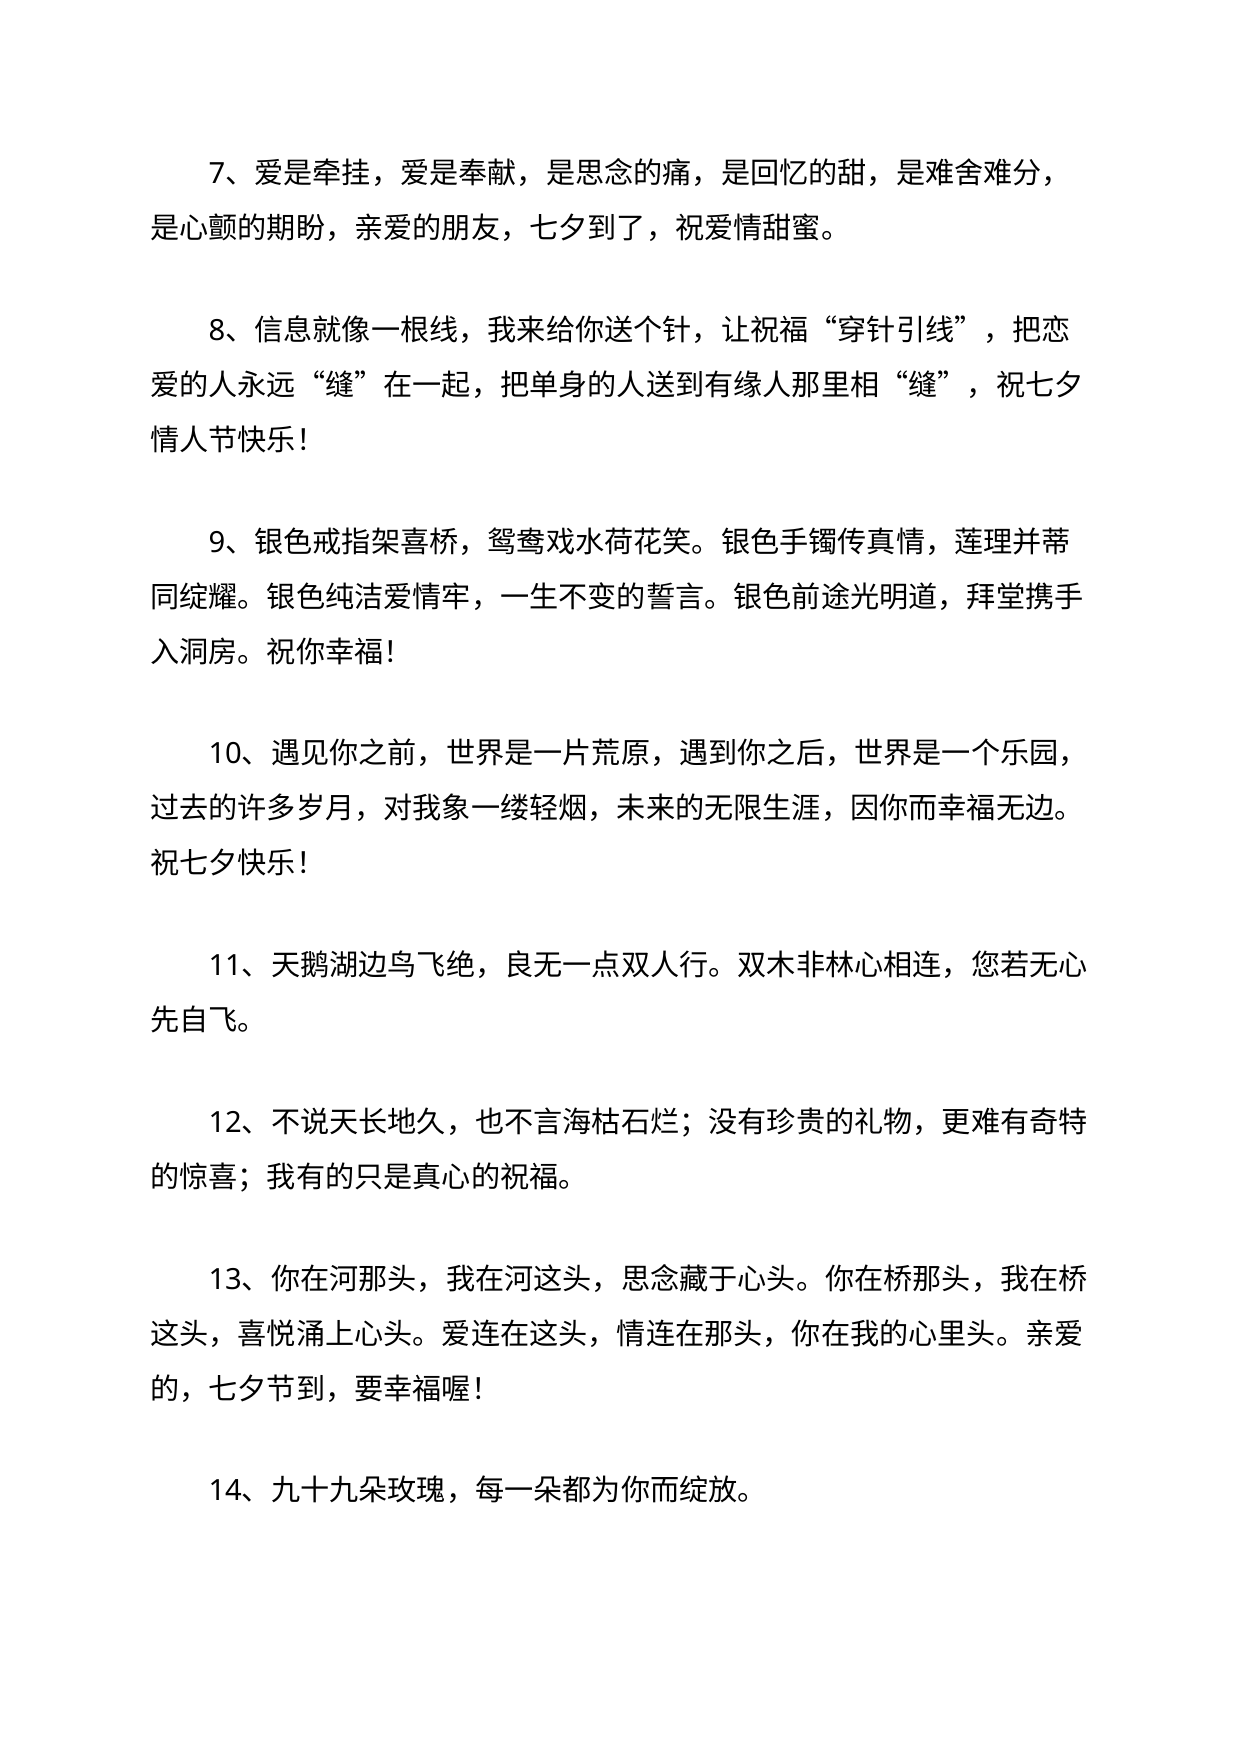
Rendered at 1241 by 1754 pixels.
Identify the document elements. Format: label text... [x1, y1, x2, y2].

text 11、天鹅湖边鸟飞绝，良无一点双人行。双木非林心相连，您若无心先自飞。 [150, 942, 1090, 1039]
text 8、信息就像一根线，我来给你送个针，让祝福“穿针引线”，把恋爱的人永远“缝”在一起，把单身的人送到有缘人那里相“缝”，祝七夕情人节快乐！ [150, 307, 1090, 459]
text 9、银色戒指架喜桥，鸳鸯戏水荷花笑。银色手镯传真情，莲理并蒂同绽耀。银色纯洁爱情牢，一生不变的誓言。银色前途光明道，拜堂携手入洞房。祝你幸福！ [150, 518, 1090, 671]
text 13、你在河那头，我在河这头，思念藏于心头。你在桥那头，我在桥这头，喜悦涌上心头。爱连在这头，情连在那头，你在我的心里头。亲爱的，七夕节到，要幸福喔！ [150, 1255, 1090, 1407]
text 14、九十九朵玫瑰，每一朵都为你而绽放。 [150, 1467, 1090, 1509]
text 7、爱是牵挂，爱是奉献，是思念的痛，是回忆的甜，是难舍难分，是心颤的期盼，亲爱的朋友，七夕到了，祝爱情甜蜜。 [150, 150, 1090, 247]
text 10、遇见你之前，世界是一片荒原，遇到你之后，世界是一个乐园，过去的许多岁月，对我象一缕轻烟，未来的无限生涯，因你而幸福无边。祝七夕快乐！ [150, 730, 1090, 882]
text 12、不说天长地久，也不言海枯石烂；没有珍贵的礼物，更难有奇特的惊喜；我有的只是真心的祝福。 [150, 1098, 1090, 1196]
